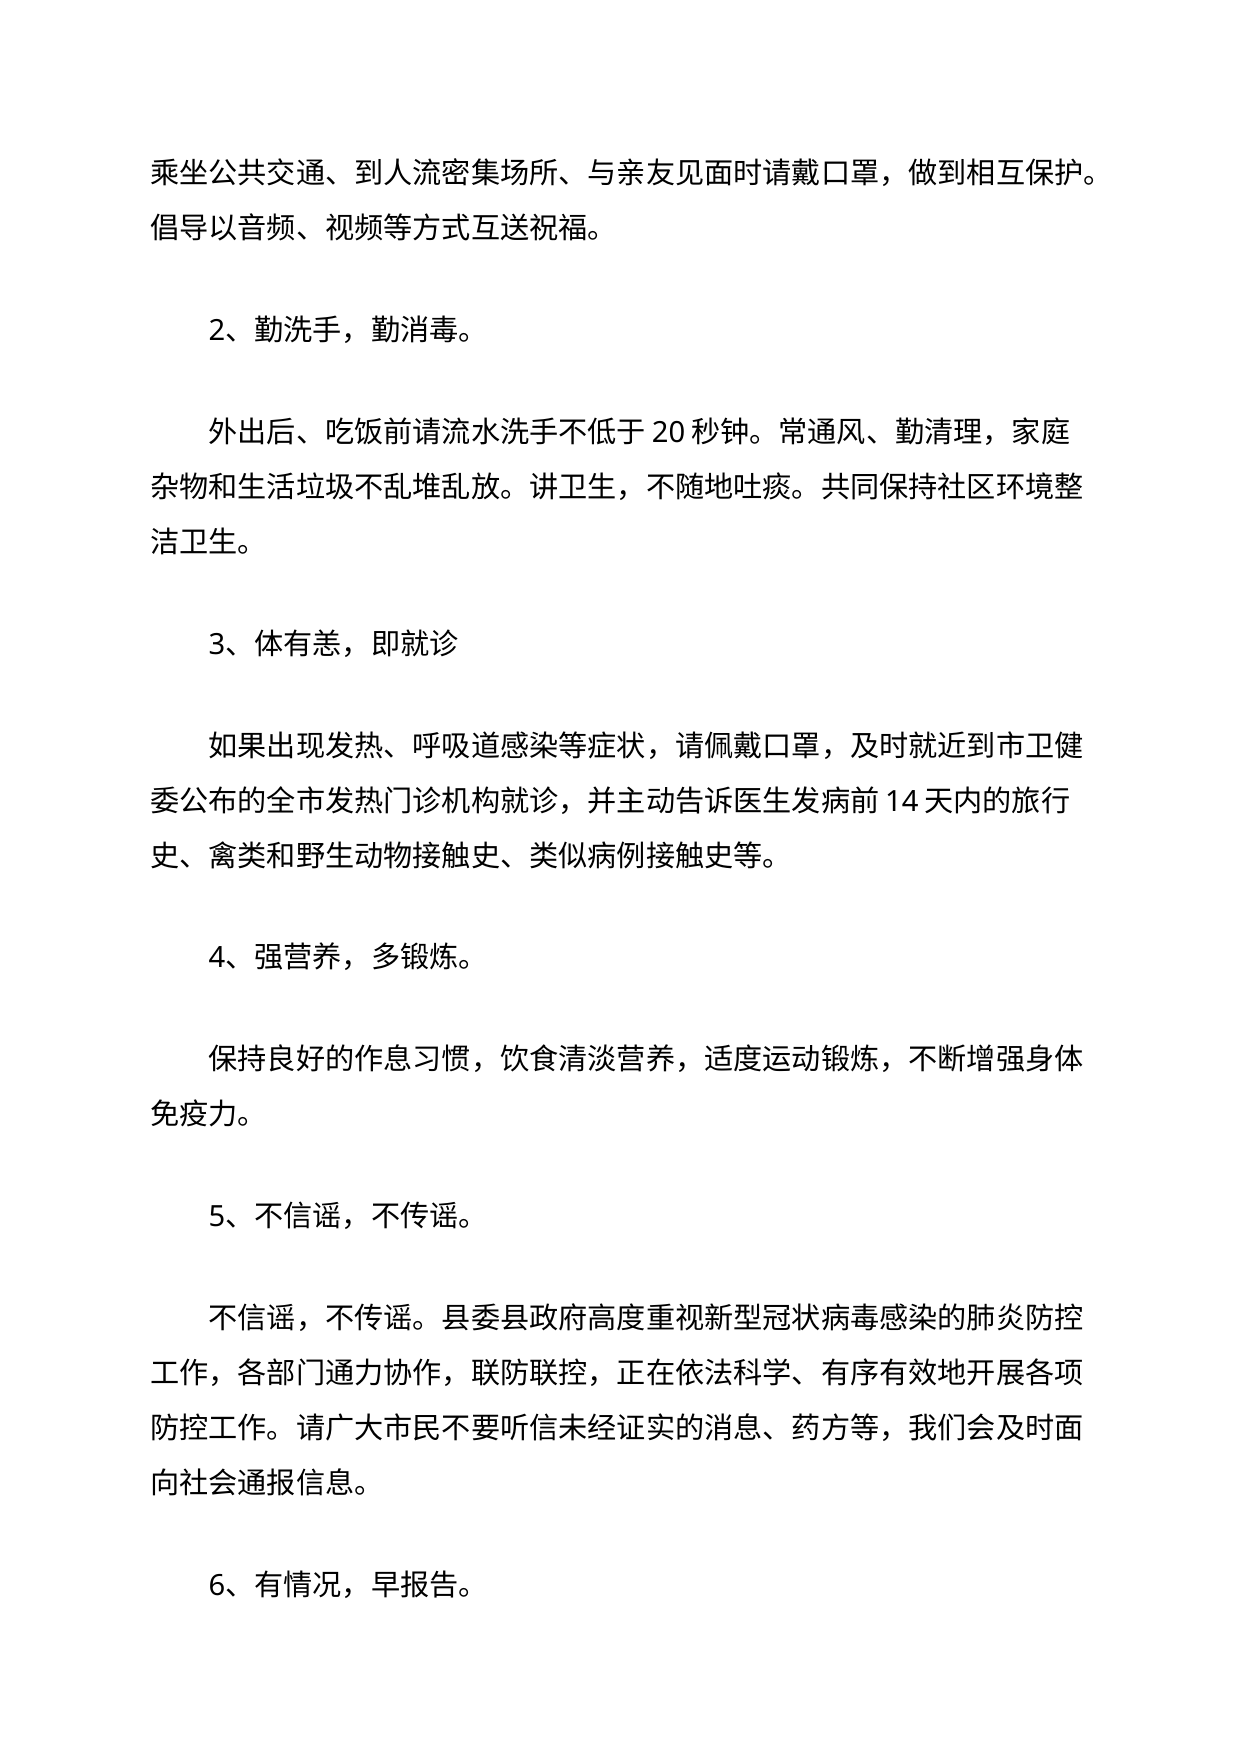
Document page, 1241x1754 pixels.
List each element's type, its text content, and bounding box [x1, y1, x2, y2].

text 保持良好的作息习惯，饮食清淡营养，适度运动锻炼，不断增强身体免疫力。 [150, 1036, 1090, 1133]
text 3、体有恙，即就诊 [150, 620, 1090, 663]
text 外出后、吃饭前请流水洗手不低于20秒钟。常通风、勤清理，家庭杂物和生活垃圾不乱堆乱放。讲卫生，不随地吐痰。共同保持社区环境整洁卫生。 [150, 409, 1090, 561]
text 如果出现发热、呼吸道感染等症状，请佩戴口罩，及时就近到市卫健委公布的全市发热门诊机构就诊，并主动告诉医生发病前14天内的旅行史、禽类和野生动物接触史、类似病例接触史等。 [150, 722, 1090, 874]
text 4、强营养，多锻炼。 [150, 934, 1090, 976]
text 2、勤洗手，勤消毒。 [150, 307, 1090, 349]
text 5、不信谣，不传谣。 [150, 1193, 1090, 1235]
text 不信谣，不传谣。县委县政府高度重视新型冠状病毒感染的肺炎防控工作，各部门通力协作，联防联控，正在依法科学、有序有效地开展各项防控工作。请广大市民不要听信未经证实的消息、药方等，我们会及时面向社会通报信息。 [150, 1294, 1090, 1502]
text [150, 150, 1090, 247]
text 6、有情况，早报告。 [150, 1561, 1090, 1603]
